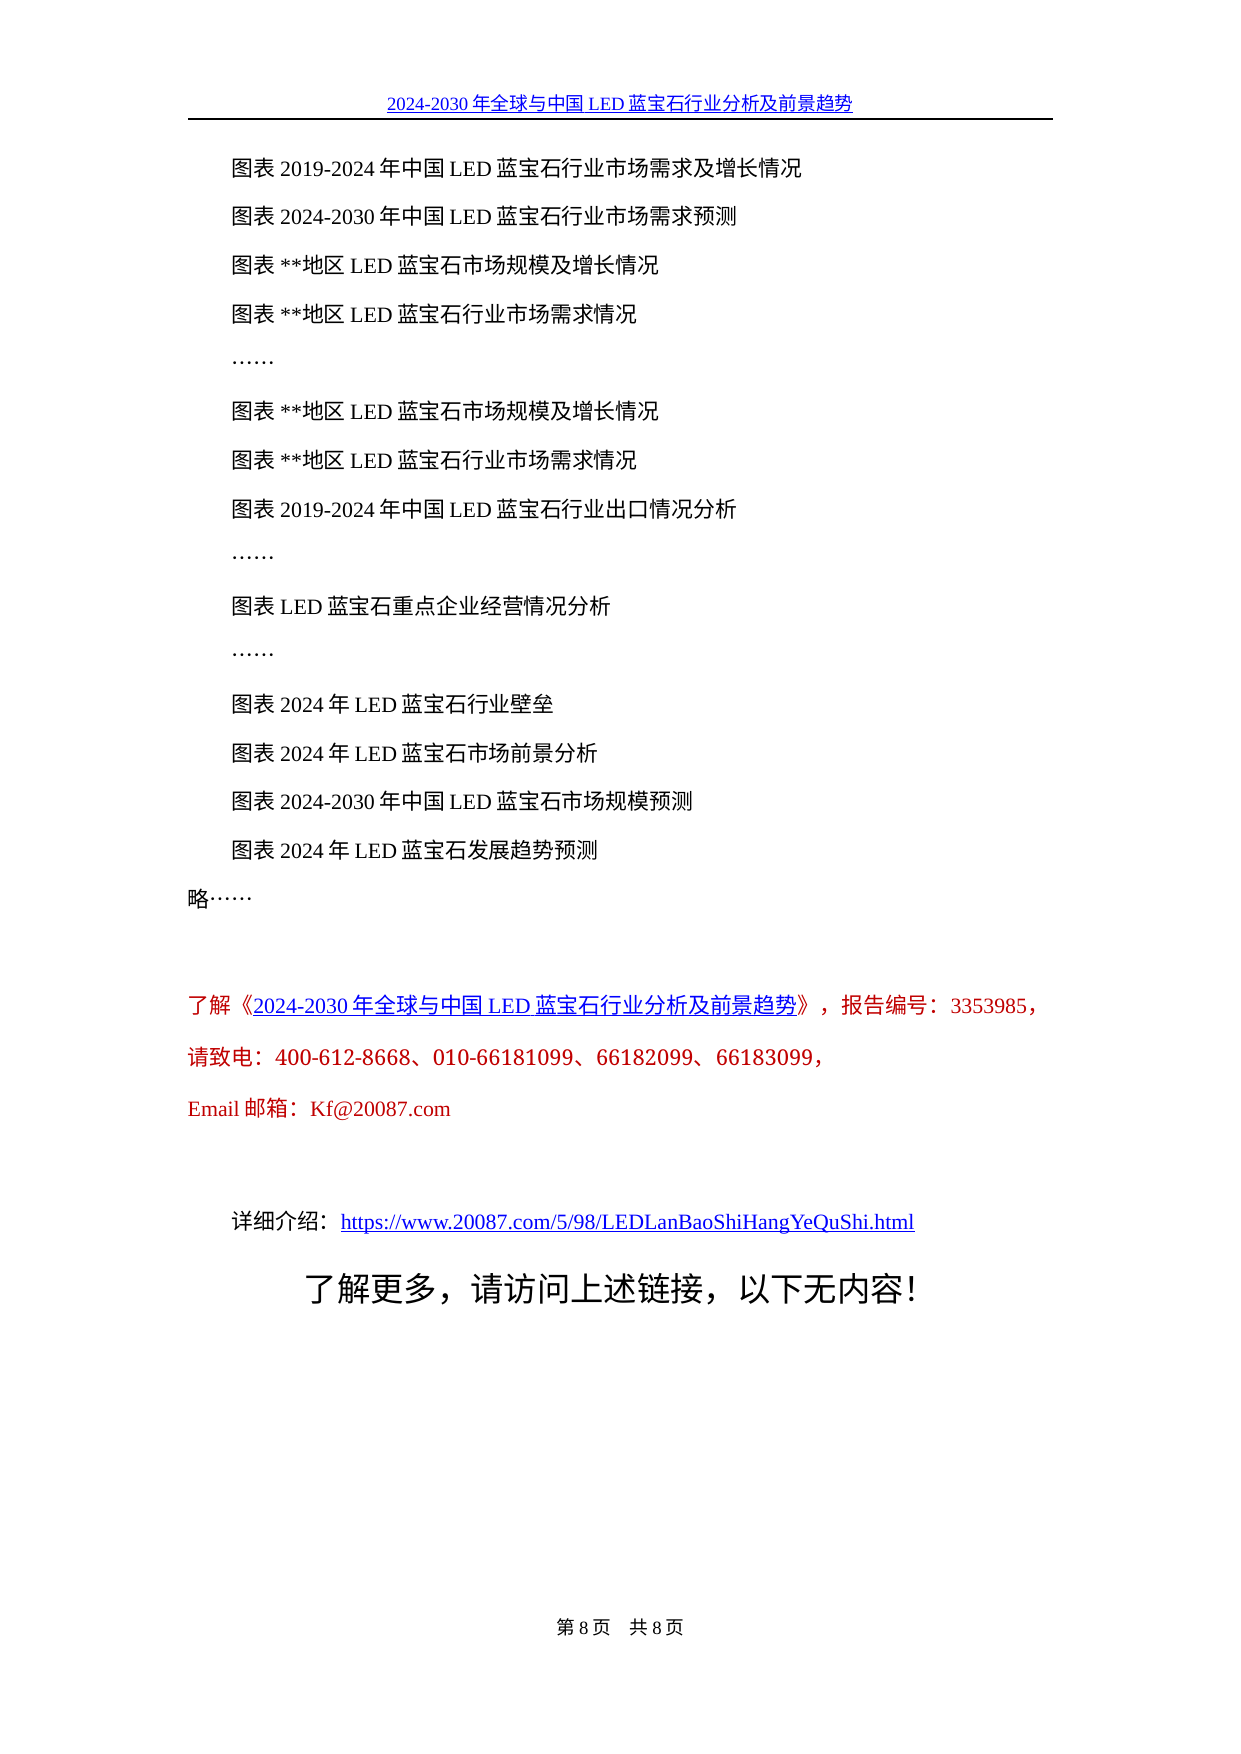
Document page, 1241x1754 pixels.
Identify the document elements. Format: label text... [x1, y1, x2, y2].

text Email邮箱：Kf@20087.com [187, 1091, 1053, 1123]
text 请致电：400-612-8668、010-66181099、66182099、66183099， [187, 1039, 1053, 1072]
text 了解《2024-2030年全球与中国LED蓝宝石行业分析及前景趋势》，报告编号：3353985， [187, 988, 1053, 1020]
title 了解更多，请访问上述链接，以下无内容！ [187, 1254, 1053, 1319]
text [187, 150, 1053, 914]
text 详细介绍：https://www.20087.com/5/98/LEDLanBaoShiHangYeQuShi.html [187, 1204, 1053, 1236]
